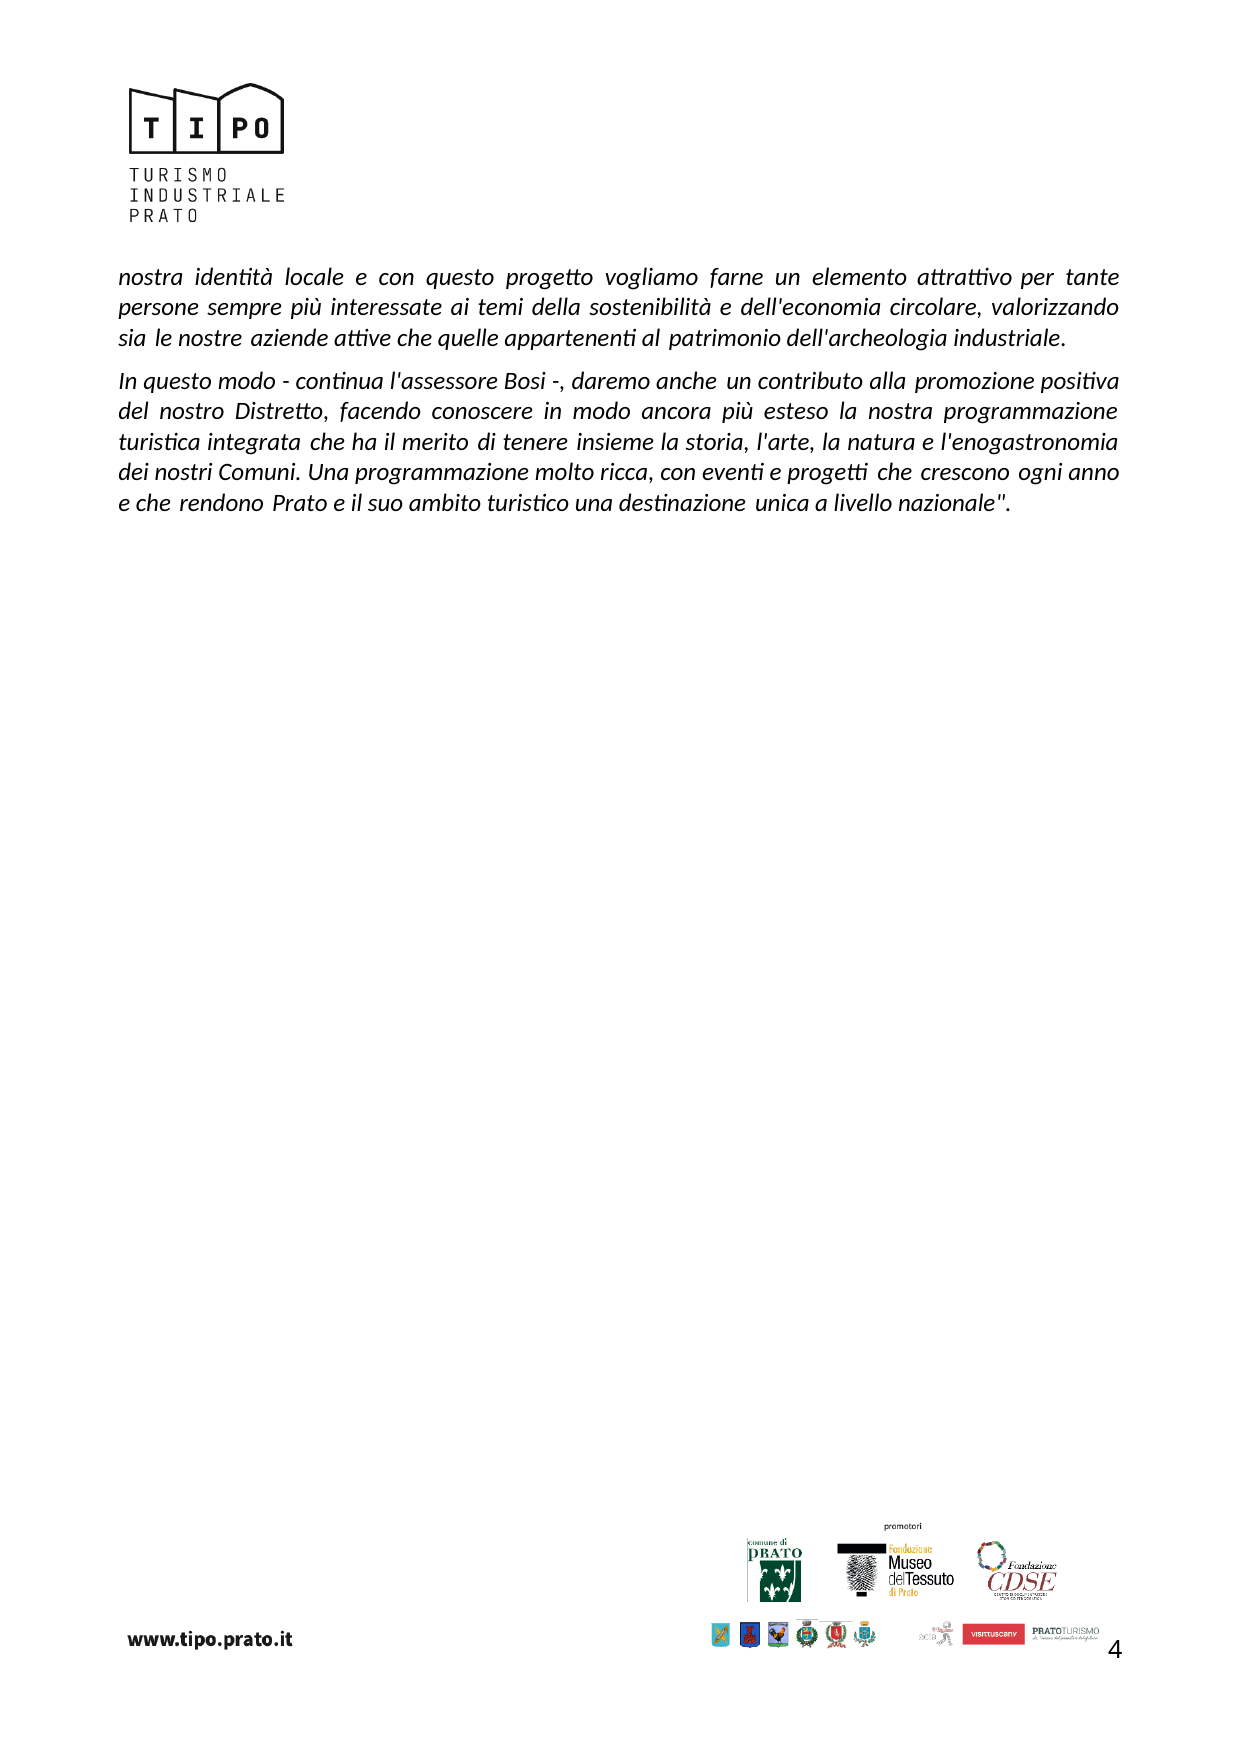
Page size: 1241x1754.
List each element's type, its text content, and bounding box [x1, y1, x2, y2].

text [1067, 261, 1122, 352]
picture [118, 73, 293, 227]
picture [118, 1621, 306, 1659]
picture [702, 1516, 1108, 1659]
